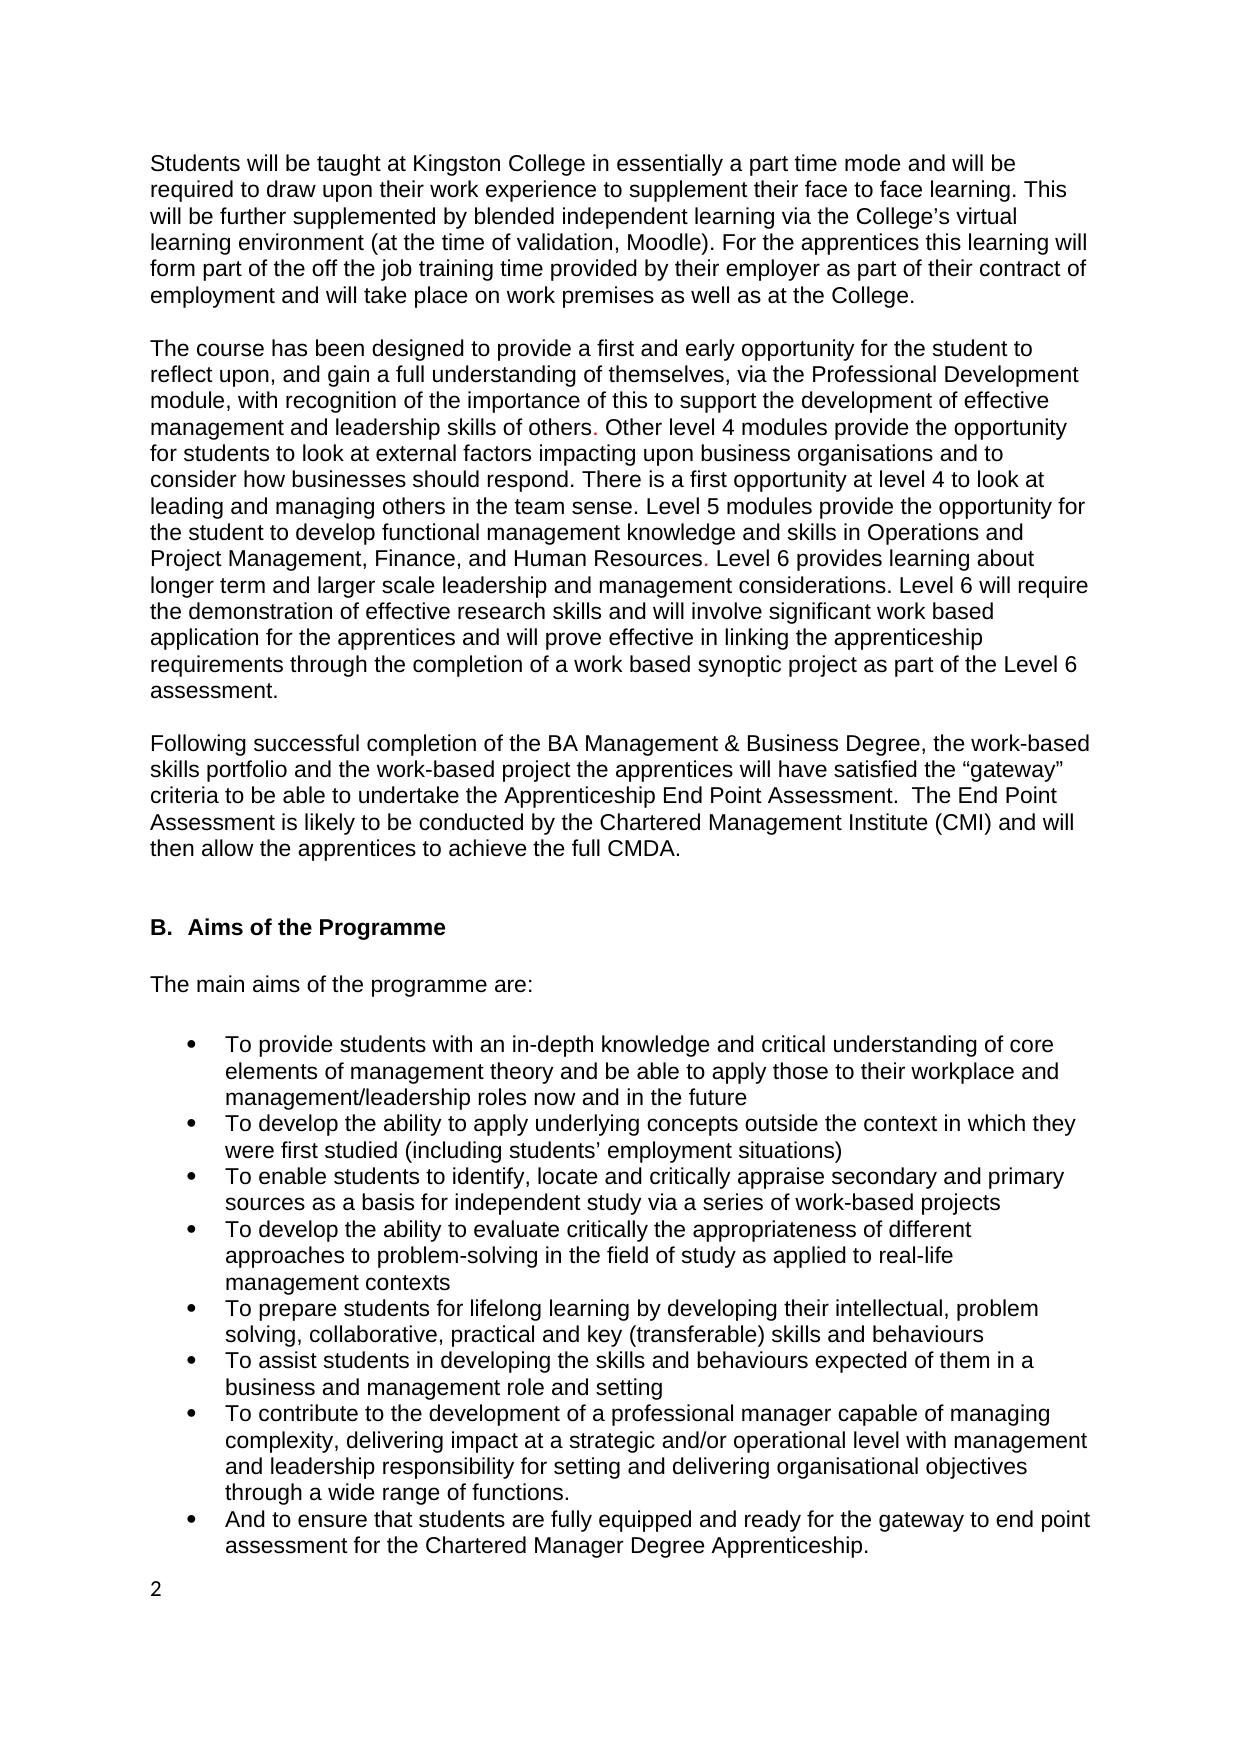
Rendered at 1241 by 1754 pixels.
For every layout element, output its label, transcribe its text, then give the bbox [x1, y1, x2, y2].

list To develop the ability to apply underlying concepts outside the context in which they were first studied (including students’ employment situations) [187, 1110, 1090, 1163]
list Aims of the Programme [150, 914, 1090, 941]
text Students will be taught at Kingston College in essentially a part time mode and will be required to draw upon their work experience to supplement their face to face learning. This will be further supplemented by blended independent learning via the College’s virtual learning environment (at the time of validation, Moodle). For the apprentices this learning will form part of the off the job training time provided by their employer as part of their contract of employment and will take place on work premises as well as at the College. [150, 150, 1090, 308]
list To develop the ability to evaluate critically the appropriateness of different approaches to problem-solving in the field of study as applied to real-life management contexts [187, 1216, 1090, 1295]
text Following successful completion of the BA Management & Business Degree, the work-based skills portfolio and the work-based project the apprentices will have satisfied the “gateway” criteria to be able to undertake the Apprenticeship End Point Assessment. The End Point Assessment is likely to be conducted by the Chartered Management Institute (CMI) and will then allow the apprentices to achieve the full CMDA. [150, 730, 1090, 862]
list To prepare students for lifelong learning by developing their intellectual, problem solving, collaborative, practical and key (transferable) skills and behaviours [187, 1295, 1090, 1347]
list To provide students with an in-depth knowledge and critical understanding of core elements of management theory and be able to apply those to their workplace and management/leadership roles now and in the future [187, 1031, 1090, 1110]
list To enable students to identify, locate and critically appraise secondary and primary sources as a basis for independent study via a series of work-based projects [187, 1163, 1090, 1216]
text The course has been designed to provide a first and early opportunity for the student to reflect upon, and gain a full understanding of themselves, via the Professional Development module, with recognition of the importance of this to support the development of effective management and leadership skills of others. Other level 4 modules provide the opportunity for students to look at external factors impacting upon business organisations and to consider how businesses should respond. There is a first opportunity at level 4 to look at leading and managing others in the team sense. Level 5 modules provide the opportunity for the student to develop functional management knowledge and skills in Operations and Project Management, Finance, and Human Resources. Level 6 provides learning about longer term and larger scale leadership and management considerations. Level 6 will require the demonstration of effective research skills and will involve significant work based application for the apprentices and will prove effective in linking the apprenticeship requirements through the completion of a work based synoptic project as part of the Level 6 assessment. [150, 334, 1090, 703]
list To assist students in developing the skills and behaviours expected of them in a business and management role and setting [187, 1347, 1090, 1400]
list To contribute to the development of a professional manager capable of managing complexity, delivering impact at a strategic and/or operational level with management and leadership responsibility for setting and delivering organisational objectives through a wide range of functions. [187, 1400, 1090, 1506]
list The main aims of the programme are: [150, 971, 1090, 997]
list And to ensure that students are fully equipped and ready for the gateway to end point assessment for the Chartered Manager Degree Apprenticeship. [187, 1506, 1090, 1558]
